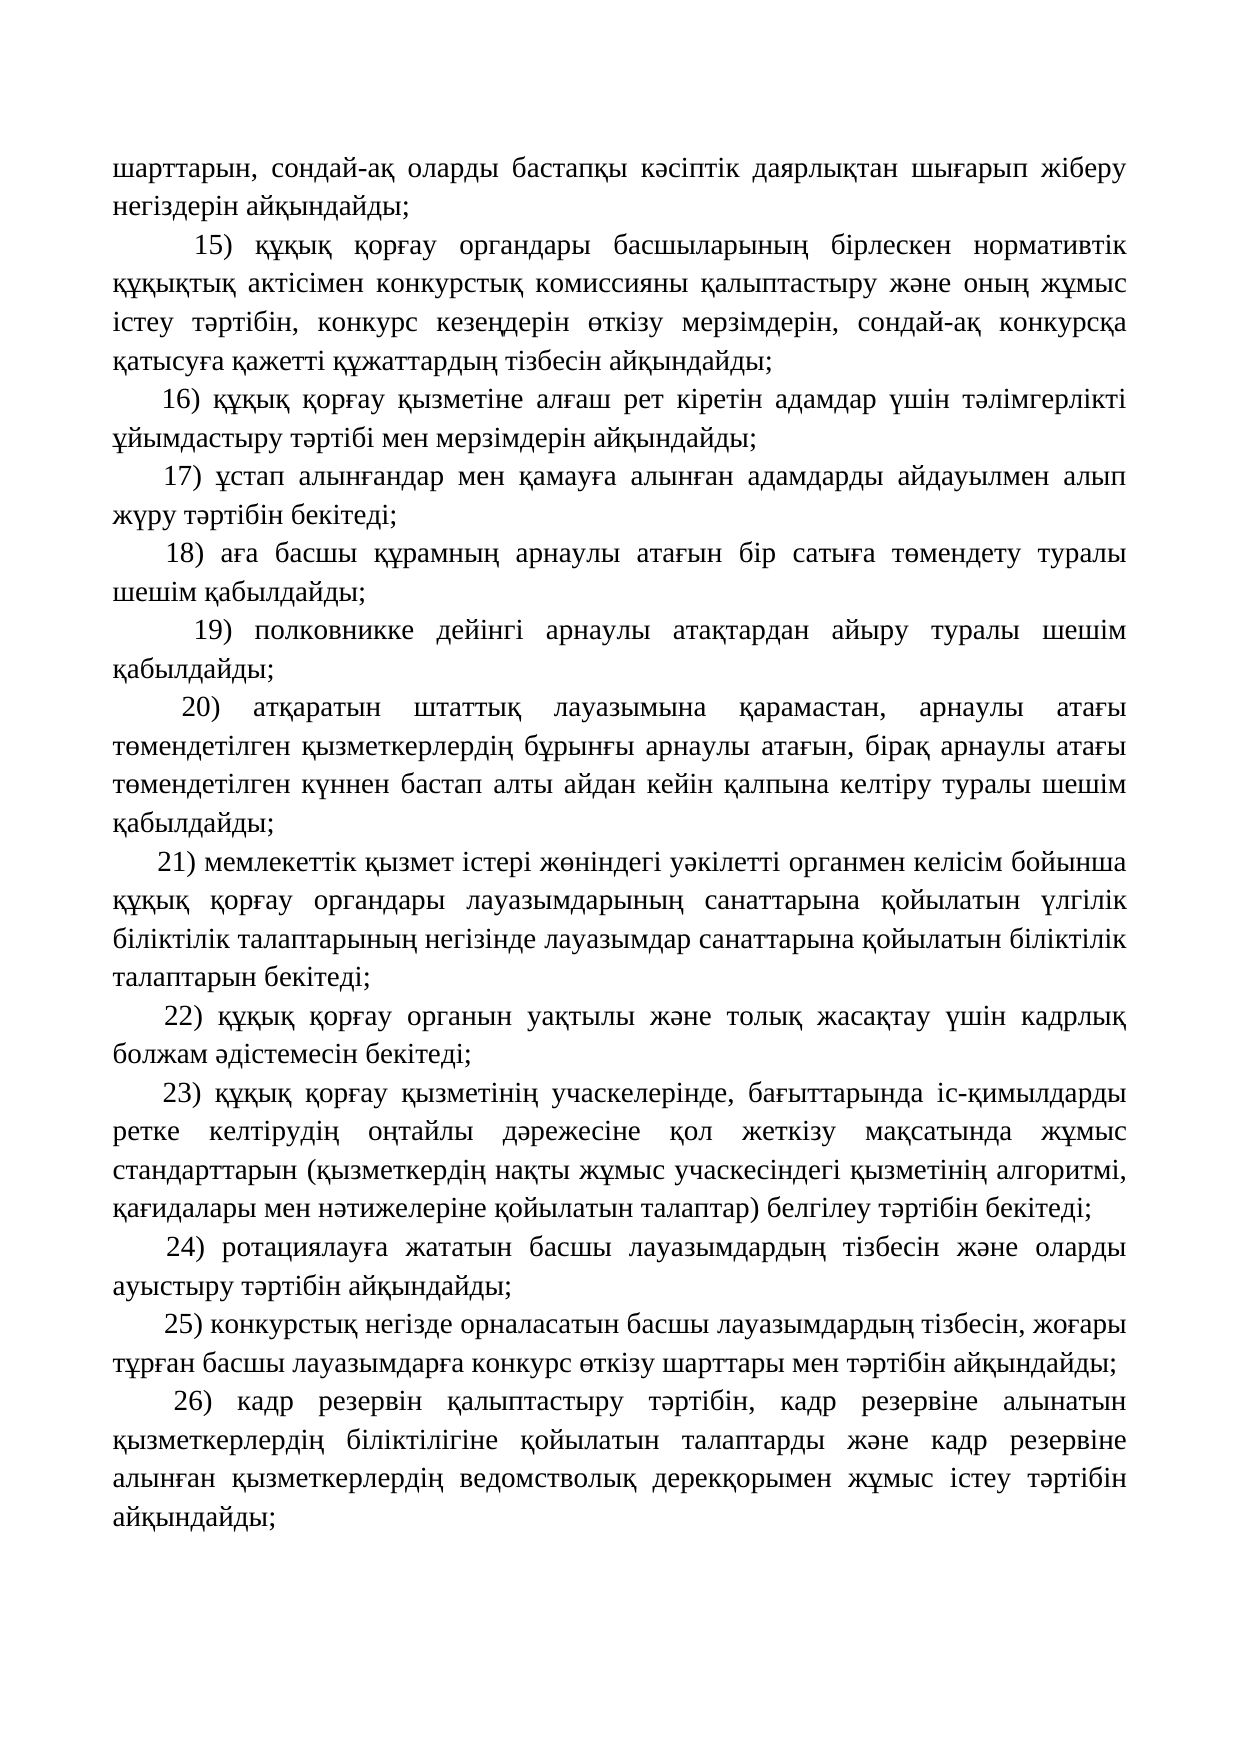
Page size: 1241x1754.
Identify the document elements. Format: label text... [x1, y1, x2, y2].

text 15) құқық қорғау органдары басшыларының бірлескен нормативтік құқықтық актісімен конкурстық комиссияны қалыптастыру және оның жұмыс істеу тәртібін, конкурс кезеңдерін өткізу мерзімдерін, сондай-ақ конкурсқа қатысуға қажетті құжаттардың тізбесін айқындайды; [112, 227, 1128, 376]
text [112, 150, 1128, 222]
text 16) құқық қорғау қызметіне алғаш рет кіретін адамдар үшін тәлімгерлікті ұйымдастыру тәртібі мен мерзімдерін айқындайды; [112, 381, 1128, 453]
text 23) құқық қорғау қызметінің учаскелерінде, бағыттарында іс-қимылдарды ретке келтірудің оңтайлы дәрежесіне қол жеткізу мақсатында жұмыс стандарттарын (қызметкердің нақты жұмыс учаскесіндегі қызметінің алгоритмі, қағидалары мен нәтижелеріне қойылатын талаптар) белгілеу тәртібін бекітеді; [112, 1075, 1128, 1224]
text 17) ұстап алынғандар мен қамауға алынған адамдарды айдауылмен алып жүру тәртібін бекітеді; [112, 458, 1128, 530]
text 24) ротациялауға жататын басшы лауазымдардың тізбесін және оларды ауыстыру тәртібін айқындайды; [112, 1229, 1128, 1301]
text 20) атқаратын штаттық лауазымына қарамастан, арнаулы атағы төмендетілген қызметкерлердің бұрынғы арнаулы атағын, бірақ арнаулы атағы төмендетілген күннен бастап алты айдан кейін қалпына келтіру туралы шешім қабылдайды; [112, 689, 1128, 839]
text 26) кадр резервін қалыптастыру тәртібін, кадр резервіне алынатын қызметкерлердің біліктілігіне қойылатын талаптарды және кадр резервіне алынған қызметкерлердің ведомстволық дерекқорымен жұмыс істеу тәртібін айқындайды; [112, 1383, 1128, 1532]
text 18) аға басшы құрамның арнаулы атағын бір сатыға төмендету туралы шешім қабылдайды; [112, 535, 1128, 607]
text 19) полковникке дейінгі арнаулы атақтардан айыру туралы шешім қабылдайды; [112, 612, 1128, 684]
text 21) мемлекеттік қызмет істері жөніндегі уәкілетті органмен келісім бойынша құқық қорғау органдары лауазымдарының санаттарына қойылатын үлгілік біліктілік талаптарының негізінде лауазымдар санаттарына қойылатын біліктілік талаптарын бекітеді; [112, 844, 1128, 993]
text 22) құқық қорғау органын уақтылы және толық жасақтау үшін кадрлық болжам әдістемесін бекітеді; [112, 998, 1128, 1070]
text 25) конкурстық негізде орналасатын басшы лауазымдардың тізбесін, жоғары тұрған басшы лауазымдарға конкурс өткізу шарттары мен тәртібін айқындайды; [112, 1306, 1128, 1378]
